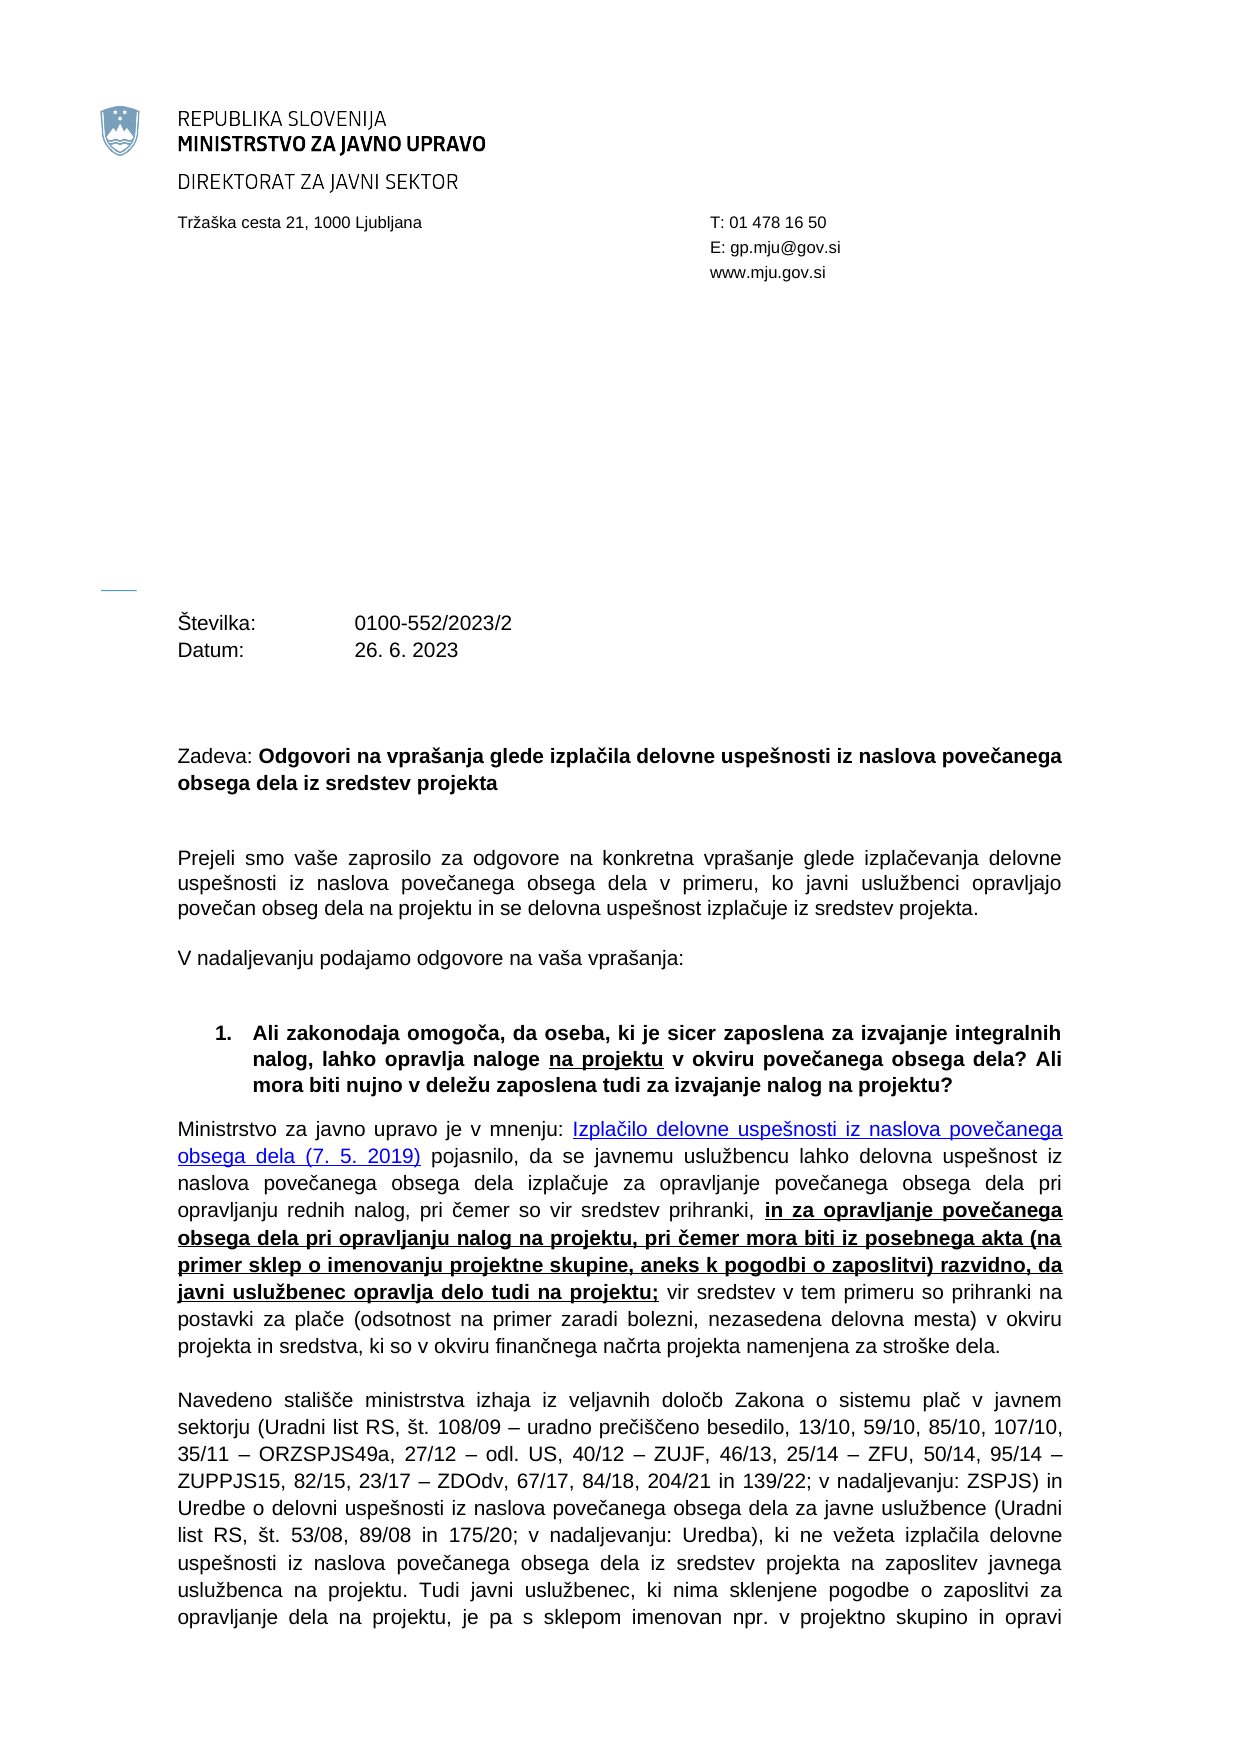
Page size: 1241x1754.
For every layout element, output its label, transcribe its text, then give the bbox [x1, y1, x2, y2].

list Ali zakonodaja omogoča, da oseba, ki je sicer zaposlena za izvajanje integralnih nalog, lahko opravlja naloge na projektu v okviru povečanega obsega dela? Ali mora biti nujno v deležu zaposlena tudi za izvajanje nalog na projektu? [215, 1021, 1063, 1096]
text Ministrstvo za javno upravo je v mnenju: Izplačilo delovne uspešnosti iz naslova povečanega obsega dela (7. 5. 2019) pojasnilo, da se javnemu uslužbencu lahko delovna uspešnost iz naslova povečanega obsega dela izplačuje za opravljanje povečanega obsega dela pri opravljanju rednih nalog, pri čemer so vir sredstev prihranki, in za opravljanje povečanega obsega dela pri opravljanju nalog na projektu, pri čemer mora biti iz posebnega akta (na primer sklep o imenovanju projektne skupine, aneks k pogodbi o zaposlitvi) razvidno, da javni uslužbenec opravlja delo tudi na projektu; vir sredstev v tem primeru so prihranki na postavki za plače (odsotnost na primer zaradi bolezni, nezasedena delovna mesta) v okviru projekta in sredstva, ki so v okviru finančnega načrta projekta namenjena za stroške dela. [177, 1115, 1063, 1273]
text V nadaljevanju podajamo odgovore na vaša vprašanja: [177, 946, 1063, 971]
text Datum: 26. 6. 2023 [177, 635, 1063, 662]
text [177, 1386, 1063, 1629]
text Prejeli smo vaše zaprosilo za odgovore na konkretna vprašanje glede izplačevanja delovne uspešnosti iz naslova povečanega obsega dela v primeru, ko javni uslužbenci opravljajo povečan obseg dela na projektu in se delovna uspešnost izplačuje iz sredstev projekta. [177, 846, 1063, 921]
picture [100, 106, 486, 194]
subtitle Zadeva: Odgovori na vprašanja glede izplačila delovne uspešnosti iz naslova povečanega obsega dela iz sredstev projekta [177, 742, 1063, 796]
text Ministrstvo za javno upravo je v mnenju: Izplačilo delovne uspešnosti iz naslova povečanega obsega dela (7. 5. 2019) pojasnilo, da se javnemu uslužbencu lahko delovna uspešnost iz naslova povečanega obsega dela izplačuje za opravljanje povečanega obsega dela pri opravljanju rednih nalog, pri čemer so vir sredstev prihranki, in za opravljanje povečanega obsega dela pri opravljanju nalog na projektu, pri čemer mora biti iz posebnega akta (na primer sklep o imenovanju projektne skupine, aneks k pogodbi o zaposlitvi) razvidno, da javni uslužbenec opravlja delo tudi na projektu; vir sredstev v tem primeru so prihranki na postavki za plače (odsotnost na primer zaradi bolezni, nezasedena delovna mesta) v okviru projekta in sredstva, ki so v okviru finančnega načrta projekta namenjena za stroške dela. [177, 1274, 1063, 1359]
text Številka: 0100-552/2023/2 [177, 608, 1063, 635]
